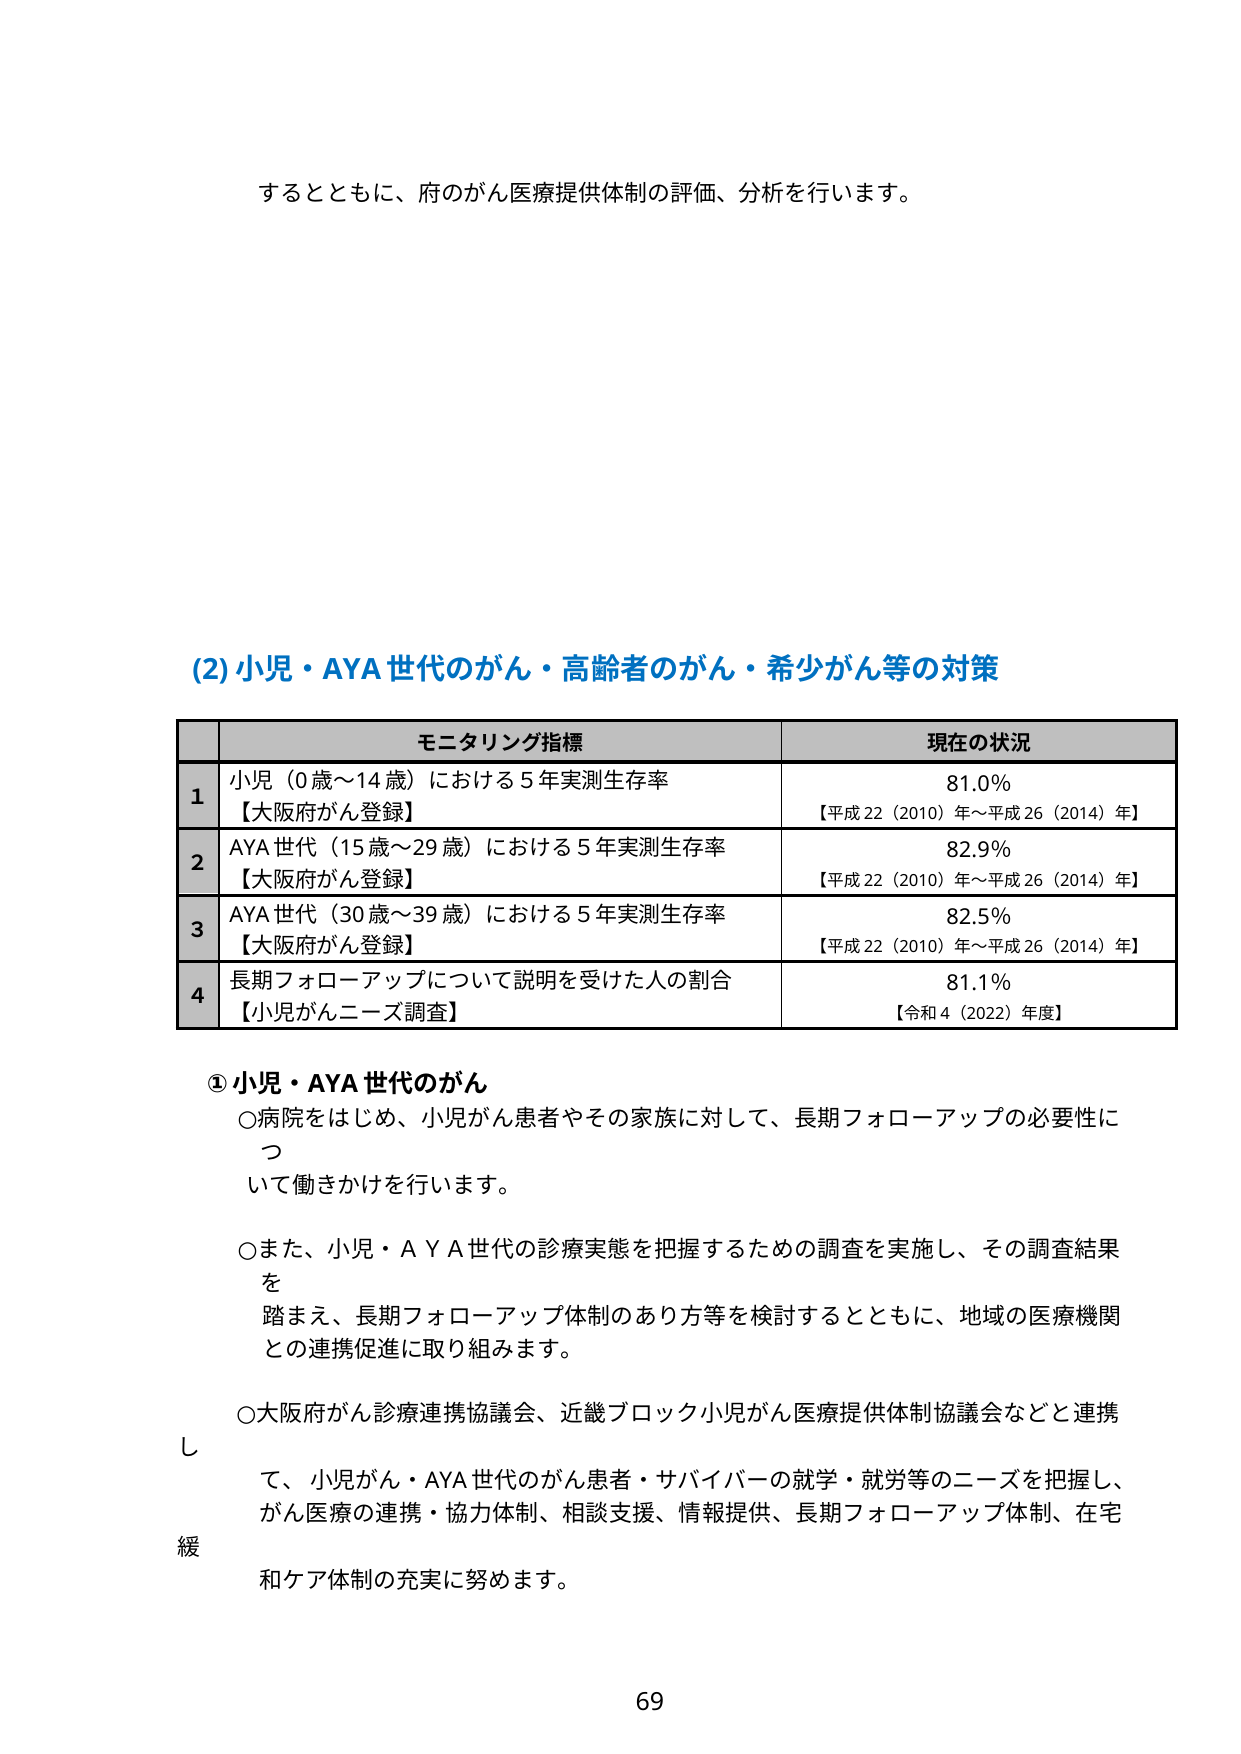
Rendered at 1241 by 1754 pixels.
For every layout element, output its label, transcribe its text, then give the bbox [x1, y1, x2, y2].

text 和ケア体制の充実に努めます。 [177, 1562, 1122, 1595]
table_cell ４ [179, 963, 218, 1027]
table_cell AYA世代（30歳～39歳）における５年実測生存率 【大阪府がん登録】 [220, 897, 781, 960]
table_cell 82.5％ 【平成22（2010）年～平成26（2014）年】 [782, 897, 1175, 960]
table_header [179, 722, 218, 760]
table_cell 82.9％ 【平成22（2010）年～平成26（2014）年】 [782, 830, 1175, 893]
table_header モニタリング指標 [220, 722, 781, 760]
text ○大阪府がん診療連携協議会、近畿ブロック小児がん医療提供体制協議会などと連携し [177, 1395, 1122, 1462]
table_cell ２ [179, 830, 218, 893]
text するとともに、府のがん医療提供体制の評価、分析を行います。 [177, 175, 1122, 208]
text 踏まえ、長期フォローアップ体制のあり方等を検討するとともに、地域の医療機関との連携促進に取り組みます。 [262, 1298, 1122, 1364]
table_cell 小児（0歳～14歳）における５年実測生存率 【大阪府がん登録】 [220, 764, 781, 827]
table_cell １ [179, 764, 218, 827]
table_cell ３ [179, 897, 218, 960]
table_cell AYA世代（15歳～29歳）における５年実測生存率 【大阪府がん登録】 [220, 830, 781, 893]
text がん医療の連携・協力体制、相談支援、情報提供、長期フォローアップ体制、在宅緩 [177, 1495, 1122, 1562]
table_cell 81.1％ 【令和4（2022）年度】 [782, 963, 1175, 1027]
text て、 小児がん・AYA世代のがん患者・サバイバーの就学・就労等のニーズを把握し、 [177, 1462, 1122, 1495]
subtitle ①小児・AYA世代のがん [177, 1064, 1122, 1100]
text ○病院をはじめ、小児がん患者やその家族に対して、長期フォローアップの必要性につ [237, 1100, 1122, 1167]
table_cell 81.0％ 【平成22（2010）年～平成26（2014）年】 [782, 764, 1175, 827]
table_header 現在の状況 [782, 722, 1175, 760]
text いて働きかけを行います。 [177, 1167, 1122, 1200]
subtitle (2) 小児・AYA世代のがん・高齢者のがん・希少がん等の対策 [192, 646, 1122, 688]
text ○また、小児・ＡＹＡ世代の診療実態を把握するための調査を実施し、その調査結果を [237, 1231, 1122, 1298]
table_cell 長期フォローアップについて説明を受けた人の割合 【小児がんニーズ調査】 [220, 963, 781, 1027]
